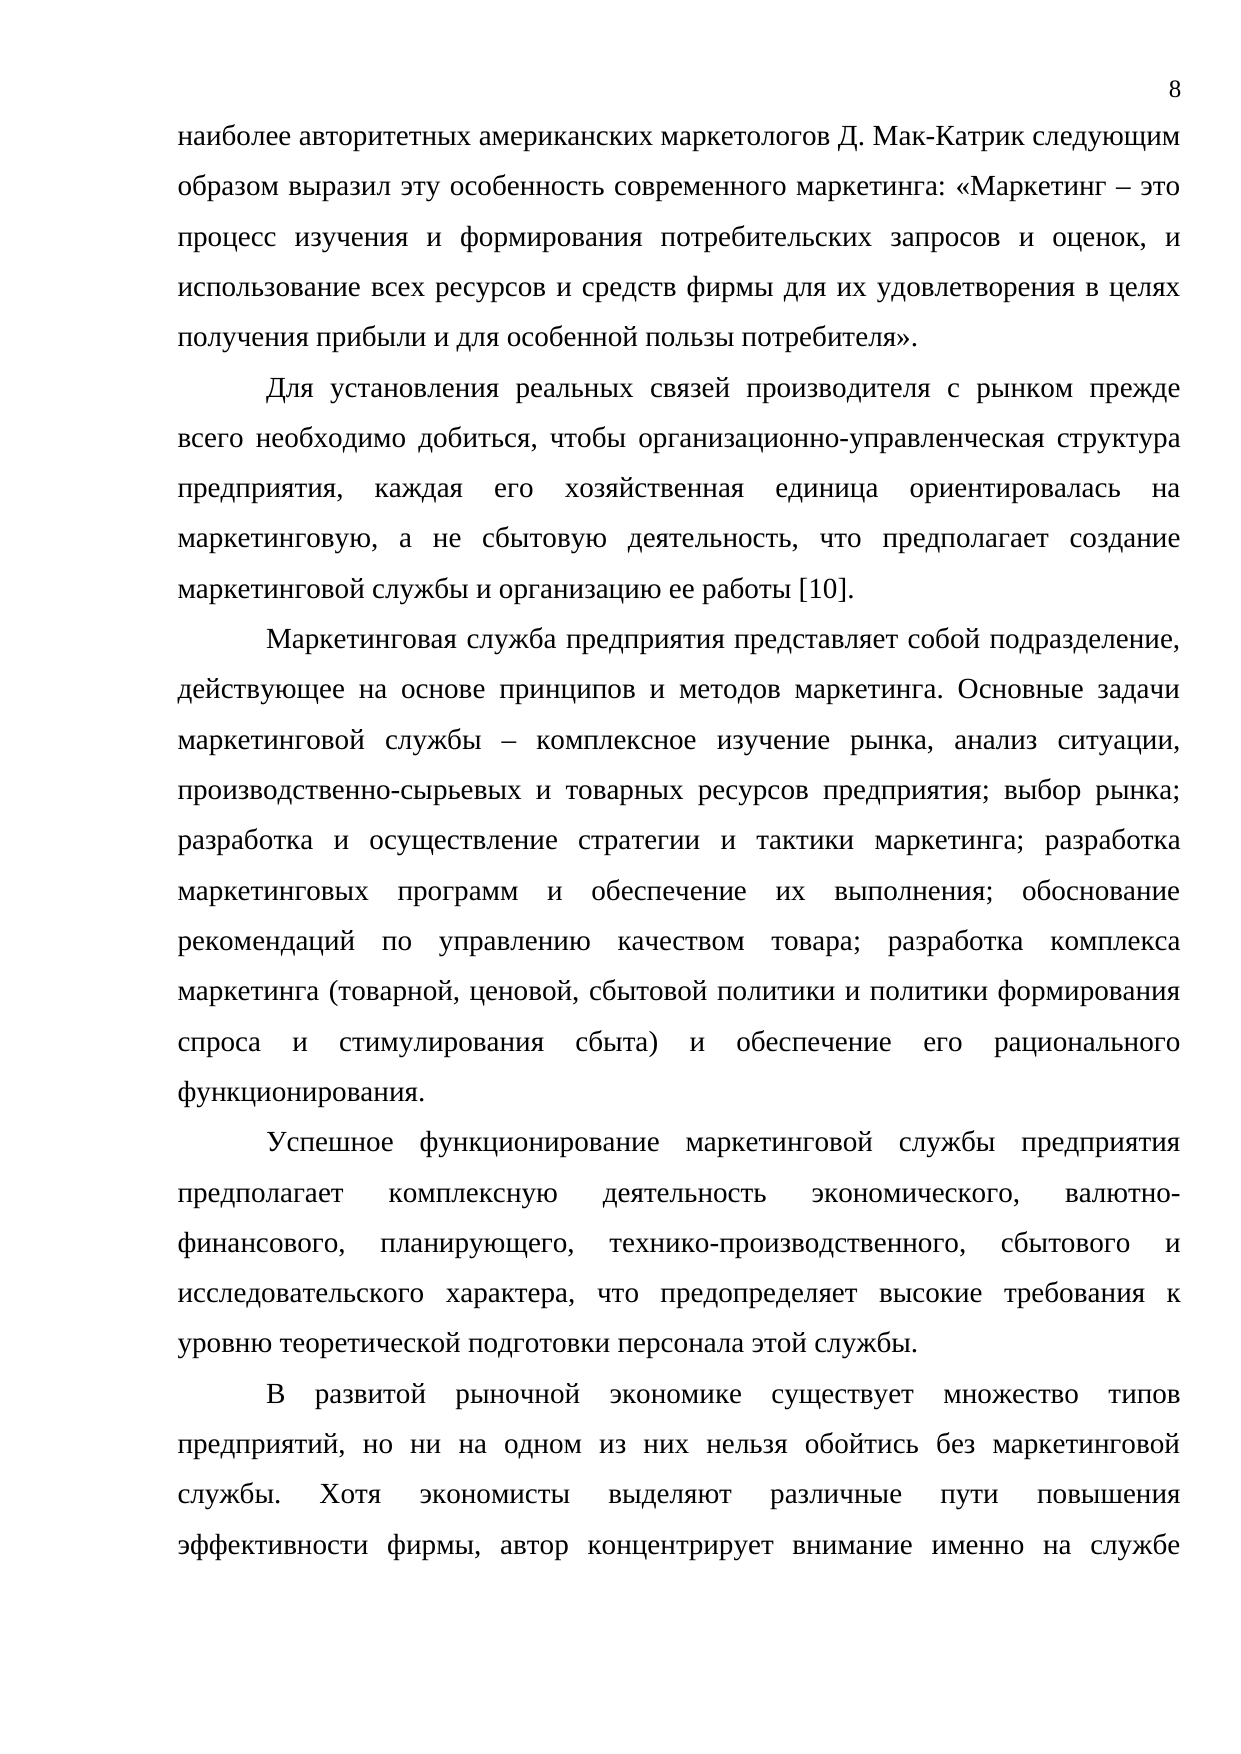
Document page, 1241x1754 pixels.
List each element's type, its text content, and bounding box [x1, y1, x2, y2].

text Маркетинговая служба предприятия представляет собой подразделение, действующее на основе принципов и методов маркетинга. Основные задачи маркетинговой службы – комплексное изучение рынка, анализ ситуации, производственно-сырьевых и товарных ресурсов предприятия; выбор рынка; разработка и осуществление стратегии и тактики маркетинга; разработка маркетинговых программ и обеспечение их выполнения; обоснование рекомендаций по управлению качеством товара; разработка комплекса маркетинга (товарной, ценовой, сбытовой политики и политики формирования спроса и стимулирования сбыта) и обеспечение его рационального функционирования. [177, 621, 1181, 1108]
text Для установления реальных связей производителя с рынком прежде всего необходимо добиться, чтобы организационно-управленческая структура предприятия, каждая его хозяйственная единица ориентировалась на маркетинговую, а не сбытовую деятельность, что предполагает создание маркетинговой службы и организацию ее работы [10]. [177, 370, 1181, 604]
text Успешное функционирование маркетинговой службы предприятия предполагает комплексную деятельность экономического, валютно-финансового, планирующего, технико-производственного, сбытового и исследовательского характера, что предопределяет высокие требования к уровню теоретической подготовки персонала этой службы. [177, 1124, 1181, 1359]
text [177, 1376, 1181, 1560]
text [177, 118, 1181, 353]
